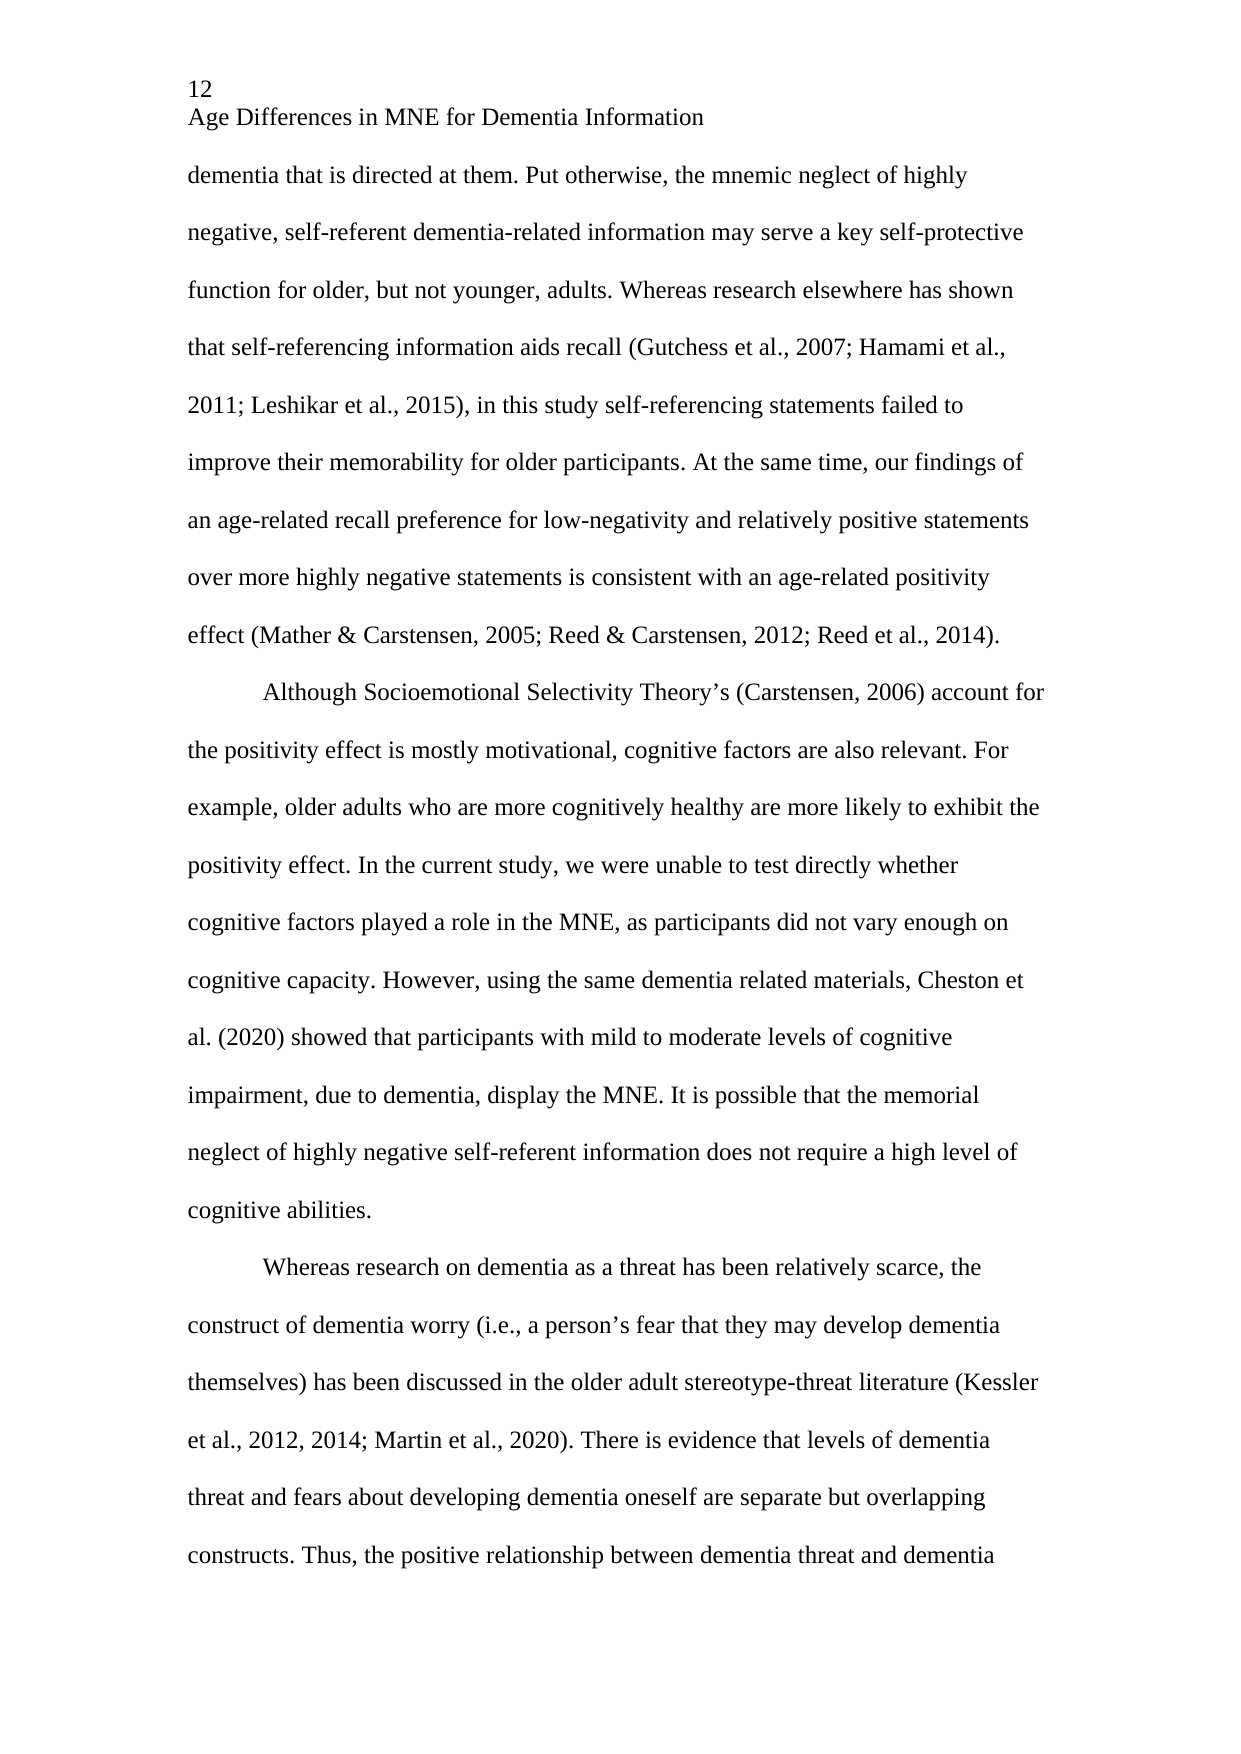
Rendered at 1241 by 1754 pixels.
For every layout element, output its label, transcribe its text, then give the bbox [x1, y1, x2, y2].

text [187, 160, 1053, 649]
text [187, 1252, 1053, 1569]
text Although Socioemotional Selectivity Theory’s (Carstensen, 2006) account for the positivity effect is mostly motivational, cognitive factors are also relevant. For example, older adults who are more cognitively healthy are more likely to exhibit the positivity effect. In the current study, we were unable to test directly whether cognitive factors played a role in the MNE, as participants did not vary enough on cognitive capacity. However, using the same dementia related materials, Cheston et al. (2020) showed that participants with mild to moderate levels of cognitive impairment, due to dementia, display the MNE. It is possible that the memorial neglect of highly negative self-referent information does not require a high level of cognitive abilities. [187, 677, 1053, 1224]
